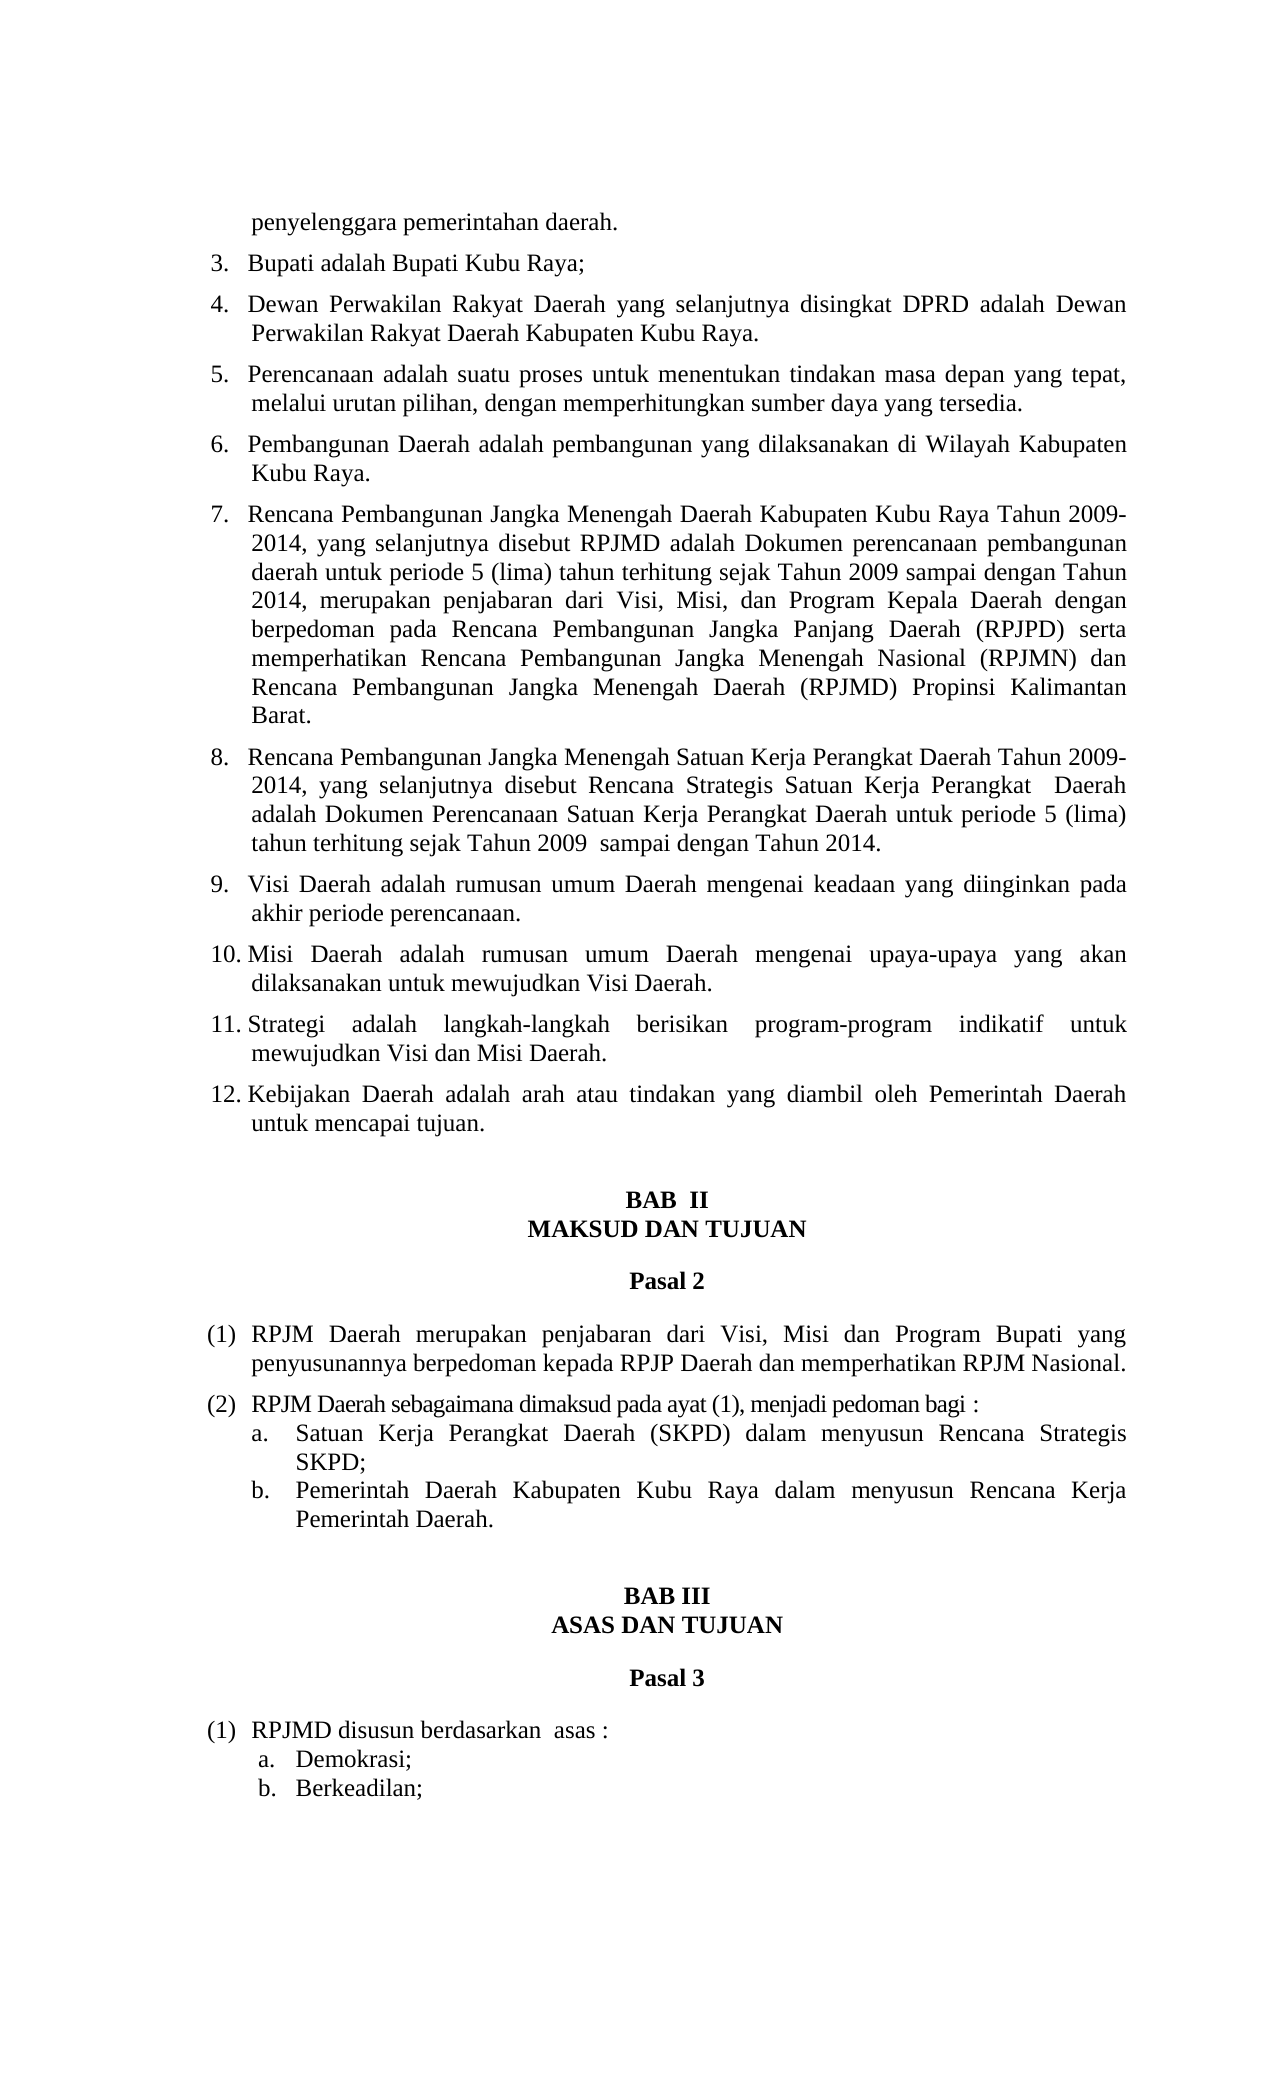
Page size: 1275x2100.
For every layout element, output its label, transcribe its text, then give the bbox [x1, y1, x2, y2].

text BAB III [207, 1581, 1127, 1610]
list Rencana Pembangunan Jangka Menengah Satuan Kerja Perangkat Daerah Tahun 2009-2014, yang selanjutnya disebut Rencana Strategis Satuan Kerja Perangkat Daerah adalah Dokumen Perencanaan Satuan Kerja Perangkat Daerah untuk periode 5 (lima) tahun terhitung sejak Tahun 2009 sampai dengan Tahun 2014. [210, 742, 1127, 857]
list Visi Daerah adalah rumusan umum Daerah mengenai keadaan yang diinginkan pada akhir periode perencanaan. [210, 869, 1127, 927]
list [210, 207, 1127, 236]
text ASAS DAN TUJUAN [207, 1610, 1127, 1639]
text Pasal 3 [207, 1663, 1127, 1691]
list Misi Daerah adalah rumusan umum Daerah mengenai upaya-upaya yang akan dilaksanakan untuk mewujudkan Visi Daerah. [210, 939, 1127, 997]
list Rencana Pembangunan Jangka Menengah Daerah Kabupaten Kubu Raya Tahun 2009-2014, yang selanjutnya disebut RPJMD adalah Dokumen perencanaan pembangunan daerah untuk periode 5 (lima) tahun terhitung sejak Tahun 2009 sampai dengan Tahun 2014, merupakan penjabaran dari Visi, Misi, dan Program Kepala Daerah dengan berpedoman pada Rencana Pembangunan Jangka Panjang Daerah (RPJPD) serta memperhatikan Rencana Pembangunan Jangka Menengah Nasional (RPJMN) dan Rencana Pembangunan Jangka Menengah Daerah (RPJMD) Propinsi Kalimantan Barat. [210, 499, 1127, 729]
list RPJMD disusun berdasarkan asas : [207, 1716, 1127, 1744]
list RPJM Daerah sebagaimana dimaksud pada ayat (1), menjadi pedoman bagi : [207, 1389, 1127, 1418]
text MAKSUD DAN TUJUAN [207, 1214, 1127, 1242]
list Strategi adalah langkah-langkah berisikan program-program indikatif untuk mewujudkan Visi dan Misi Daerah. [210, 1009, 1127, 1067]
text BAB II [207, 1185, 1127, 1214]
list Demokrasi; [258, 1744, 1127, 1773]
list Dewan Perwakilan Rakyat Daerah yang selanjutnya disingkat DPRD adalah Dewan Perwakilan Rakyat Daerah Kabupaten Kubu Raya. [210, 289, 1127, 347]
list Perencanaan adalah suatu proses untuk menentukan tindakan masa depan yang tepat, melalui urutan pilihan, dengan memperhitungkan sumber daya yang tersedia. [210, 359, 1127, 417]
text Pasal 2 [207, 1266, 1127, 1295]
list Pemerintah Daerah Kabupaten Kubu Raya dalam menyusun Rencana Kerja Pemerintah Daerah. [251, 1476, 1127, 1533]
list Bupati adalah Bupati Kubu Raya; [210, 248, 1127, 277]
list Berkeadilan; [258, 1773, 1127, 1802]
list RPJM Daerah merupakan penjabaran dari Visi, Misi dan Program Bupati yang penyusunannya berpedoman kepada RPJP Daerah dan memperhatikan RPJM Nasional. [207, 1319, 1127, 1377]
list Kebijakan Daerah adalah arah atau tindakan yang diambil oleh Pemerintah Daerah untuk mencapai tujuan. [210, 1079, 1127, 1137]
list Satuan Kerja Perangkat Daerah (SKPD) dalam menyusun Rencana Strategis SKPD; [251, 1418, 1127, 1476]
list Pembangunan Daerah adalah pembangunan yang dilaksanakan di Wilayah Kabupaten Kubu Raya. [210, 429, 1127, 487]
